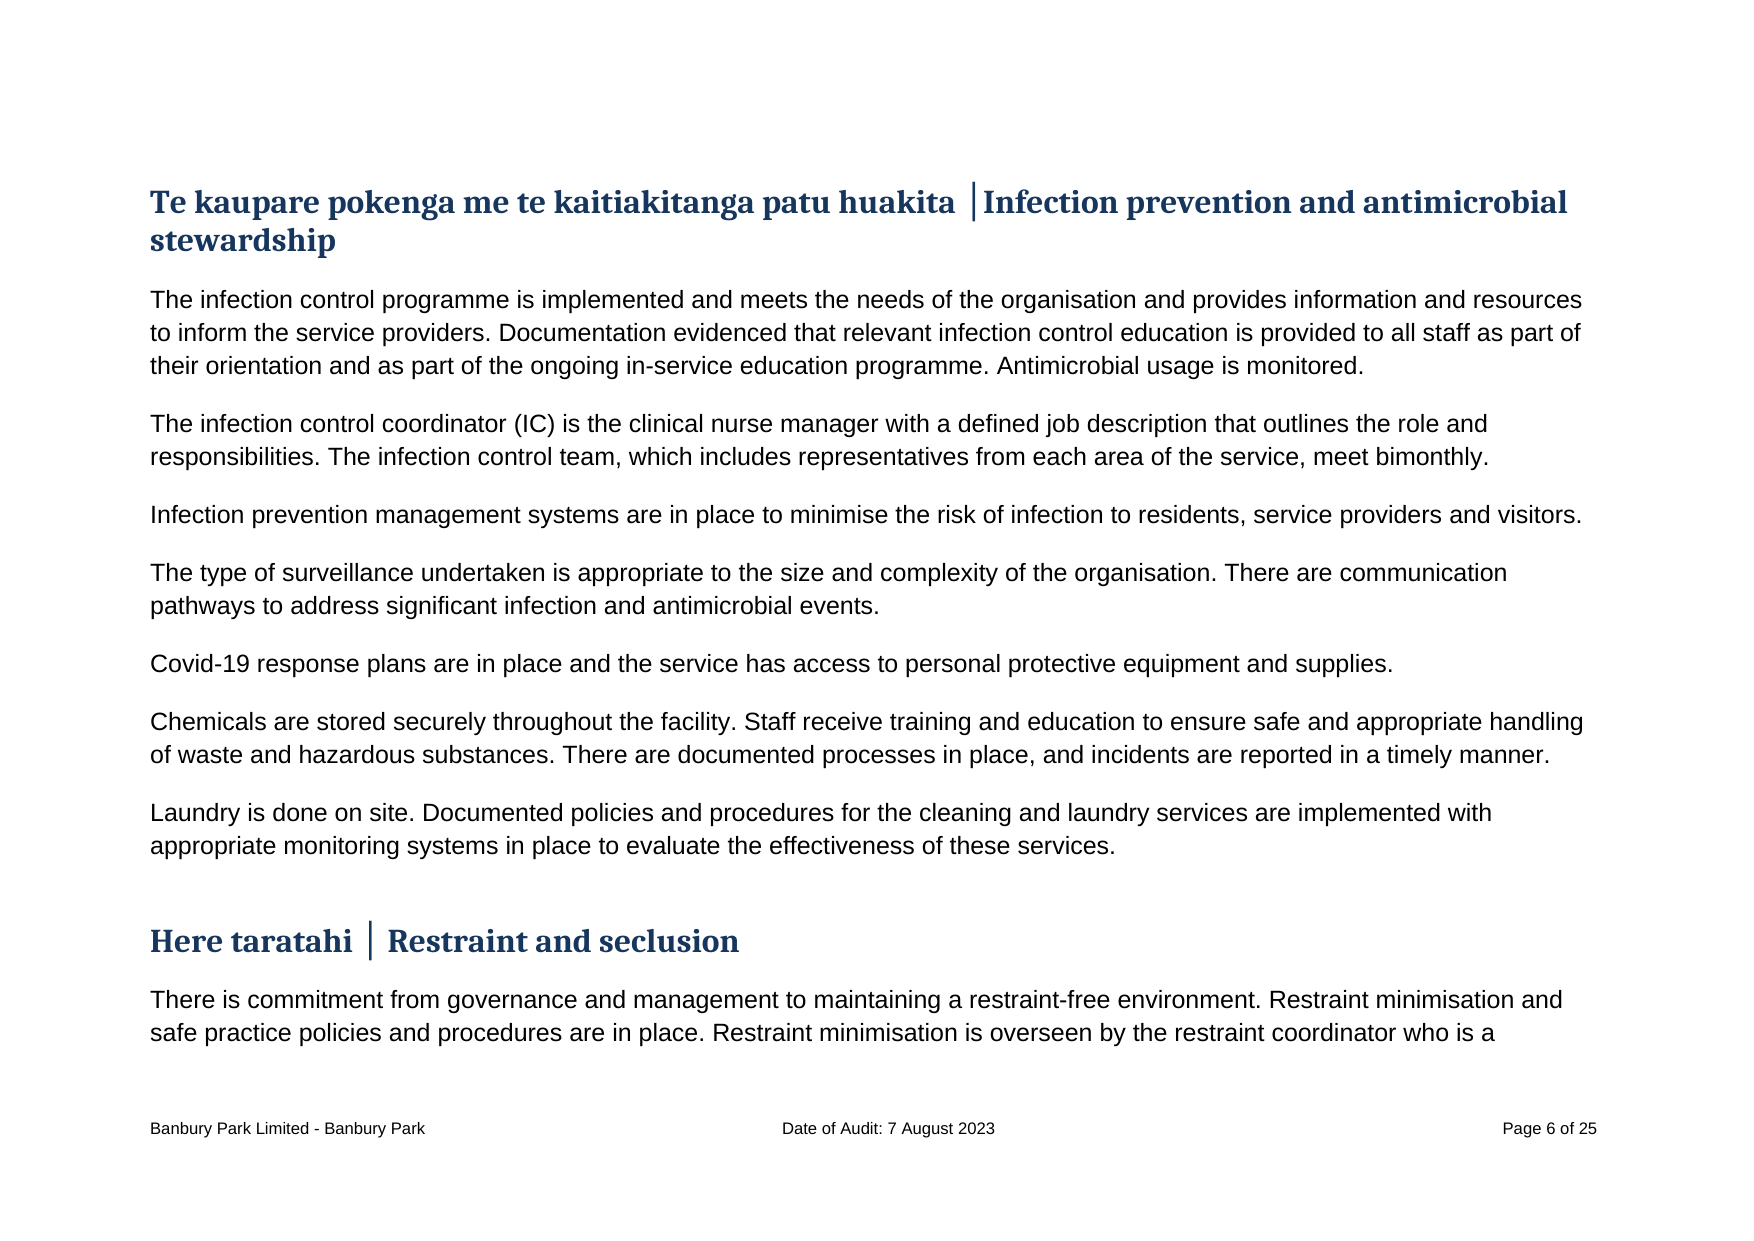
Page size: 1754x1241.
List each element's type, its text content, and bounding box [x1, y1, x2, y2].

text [150, 985, 1604, 1047]
text Laundry is done on site. Documented policies and procedures for the cleaning and laundry services are implemented with appropriate monitoring systems in place to evaluate the effectiveness of these services. [150, 798, 1604, 860]
subtitle Te kaupare pokenga me te kaitiakitanga patu huakita │Infection prevention and antimicrobial stewardship [150, 183, 1604, 260]
subtitle Here taratahi │ Restraint and seclusion [150, 922, 369, 960]
text Infection prevention management systems are in place to minimise the risk of infection to residents, service providers and visitors. [150, 500, 1604, 528]
text Chemicals are stored securely throughout the facility. Staff receive training and education to ensure safe and appropriate handling of waste and hazardous substances. There are documented processes in place, and incidents are reported in a timely manner. [150, 707, 1604, 769]
text The infection control programme is implemented and meets the needs of the organisation and provides information and resources to inform the service providers. Documentation evidenced that relevant infection control education is provided to all staff as part of their orientation and as part of the ongoing in-service education programme. Antimicrobial usage is monitored. [150, 285, 1604, 379]
text The infection control coordinator (IC) is the clinical nurse manager with a defined job description that outlines the role and responsibilities. The infection control team, which includes representatives from each area of the service, meet bimonthly. [150, 409, 1604, 471]
text The type of surveillance undertaken is appropriate to the size and complexity of the organisation. There are communication pathways to address significant infection and antimicrobial events. [150, 558, 1604, 619]
text Covid-19 response plans are in place and the service has access to personal protective equipment and supplies. [150, 649, 1604, 678]
subtitle Here taratahi │ Restraint and seclusion [371, 922, 1604, 960]
